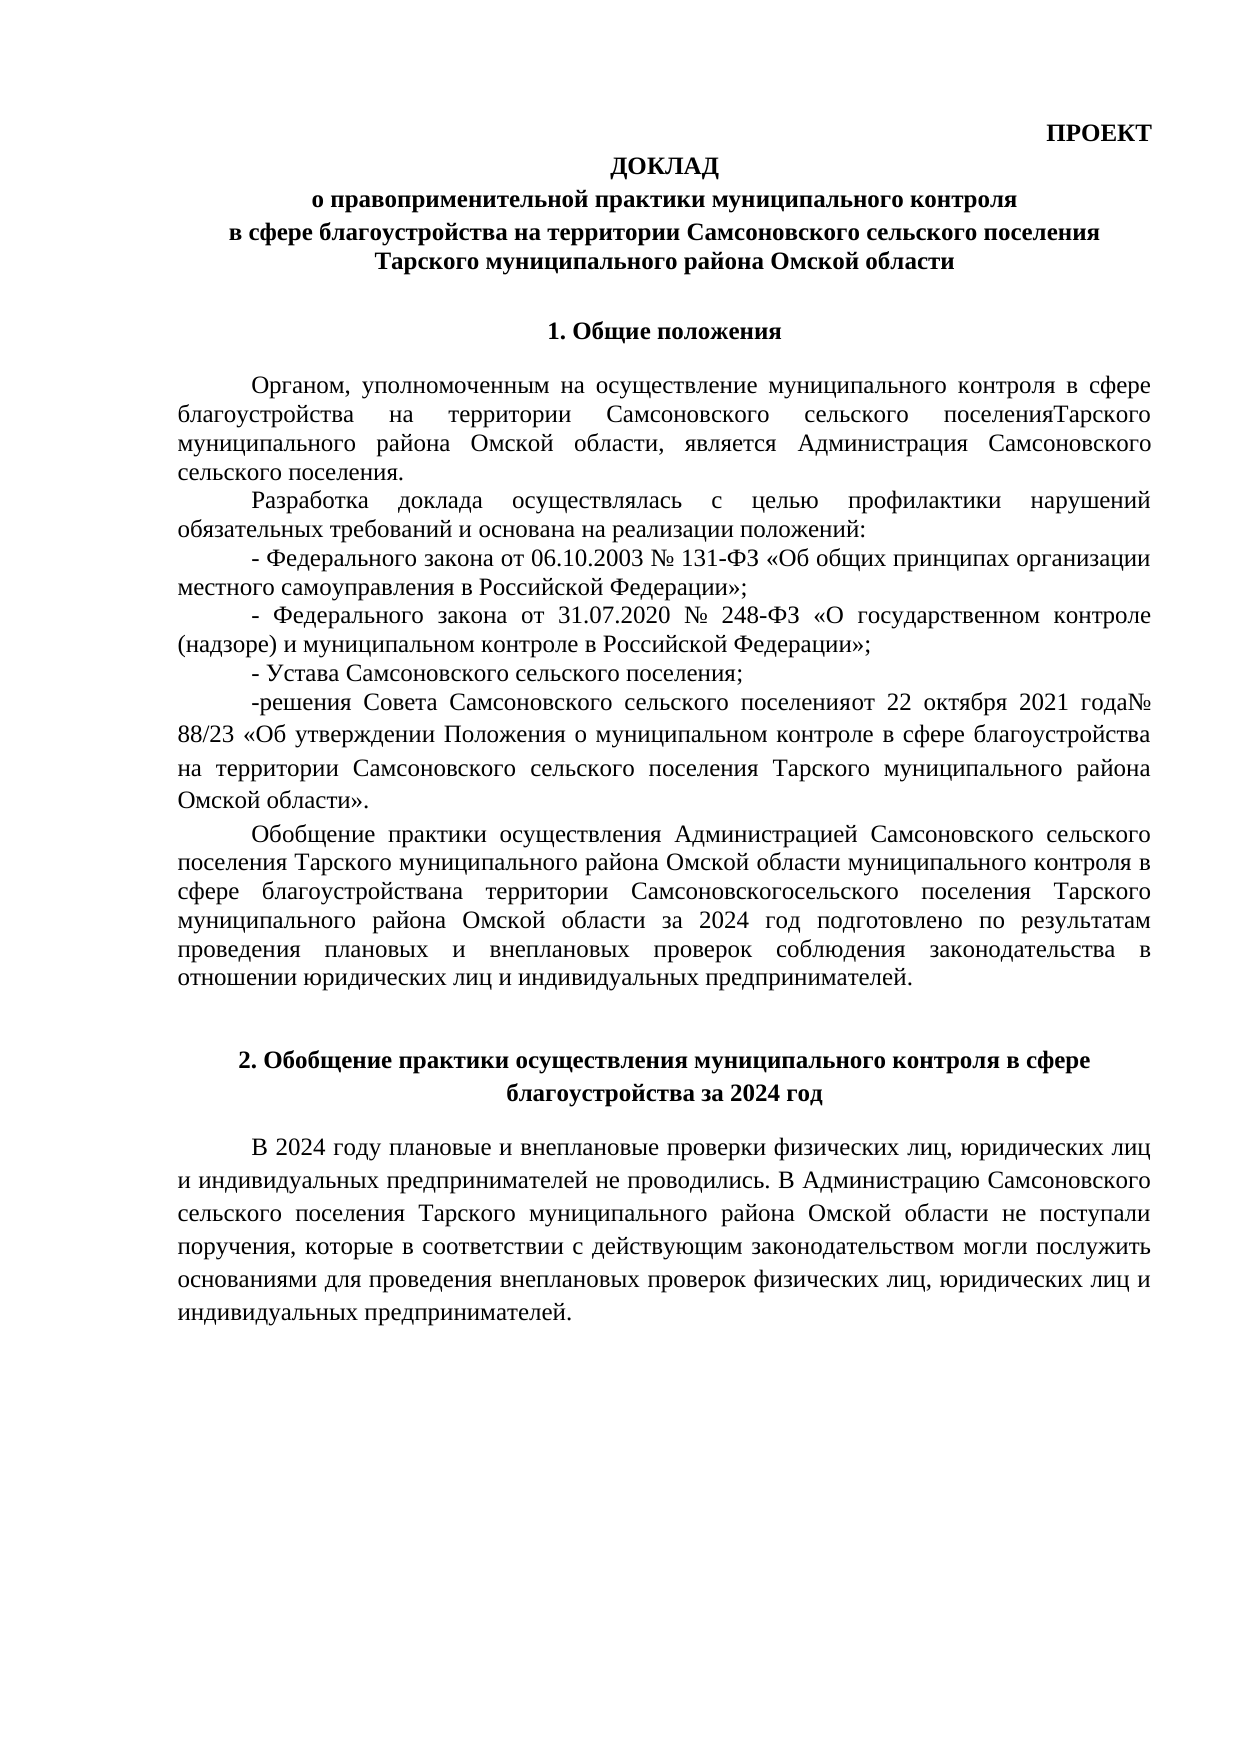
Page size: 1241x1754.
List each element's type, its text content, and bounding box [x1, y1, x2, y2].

text о правоприменительной практики муниципального контроля [177, 184, 1152, 213]
text ПРОЕКТ [177, 118, 1152, 147]
text - Устава Самсоновского сельского поселения; [177, 658, 1152, 687]
text Обобщение практики осуществления Администрацией Самсоновского сельского поселения Тарского муниципального района Омской области муниципального контроля в сфере благоустройствана территории Самсоновскогосельского поселения Тарского муниципального района Омской области за 2024 год подготовлено по результатам проведения плановых и внеплановых проверок соблюдения законодательства в отношении юридических лиц и индивидуальных предпринимателей. [177, 819, 1152, 991]
text ДОКЛАД [177, 151, 1152, 180]
text Разработка доклада осуществлялась с целью профилактики нарушений обязательных требований и основана на реализации положений: [177, 485, 1152, 543]
text - Федерального закона от 06.10.2003 № 131-ФЗ «Об общих принципах организации местного самоуправления в Российской Федерации»; [177, 543, 1152, 600]
text 1. Общие положения [177, 316, 1152, 345]
text В 2024 году плановые и внеплановые проверки физических лиц, юридических лиц и индивидуальных предпринимателей не проводились. В Администрацию Самсоновского сельского поселения Тарского муниципального района Омской области не поступали поручения, которые в соответствии с действующим законодательством могли послужить основаниями для проведения внеплановых проверок физических лиц, юридических лиц и индивидуальных предпринимателей. [177, 1132, 1152, 1326]
text -решения Совета Самсоновского сельского поселенияот 22 октября 2021 года№ 88/23 «Об утверждении Положения о муниципальном контроле в сфере благоустройства на территории Самсоновского сельского поселения Тарского муниципального района Омской области». [177, 687, 1152, 814]
text Органом, уполномоченным на осуществление муниципального контроля в сфере благоустройства на территории Самсоновского сельского поселенияТарского муниципального района Омской области, является Администрация Самсоновского сельского поселения. [177, 370, 1152, 485]
text 2. Обобщение практики осуществления муниципального контроля в сфере благоустройства за 2024 год [177, 1045, 1152, 1107]
text в сфере благоустройства на территории Самсоновского сельского поселения Тарского муниципального района Омской области [177, 217, 1152, 275]
text - Федерального закона от 31.07.2020 № 248-ФЗ «О государственном контроле (надзоре) и муниципальном контроле в Российской Федерации»; [177, 600, 1152, 658]
